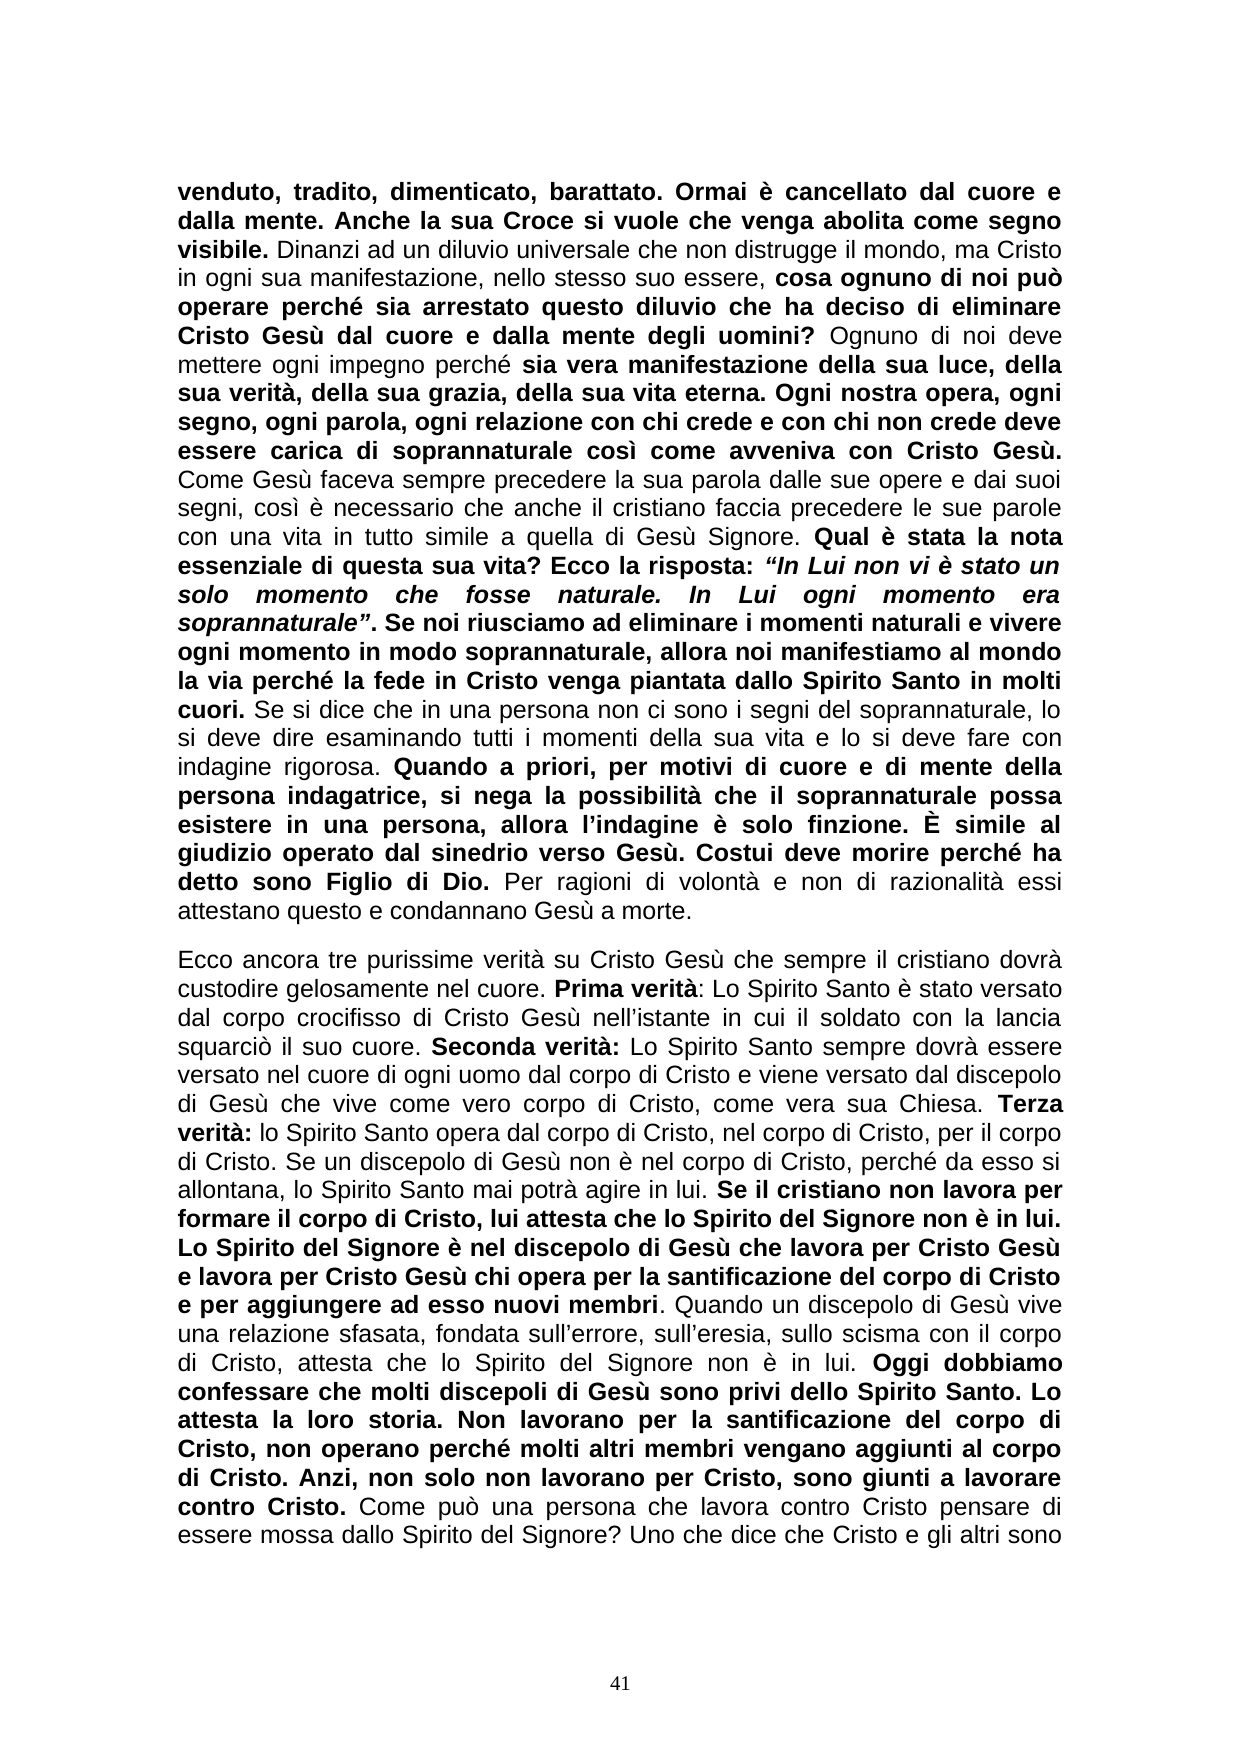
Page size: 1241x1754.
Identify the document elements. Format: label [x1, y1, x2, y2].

text [177, 177, 1063, 925]
text [177, 946, 1063, 1549]
